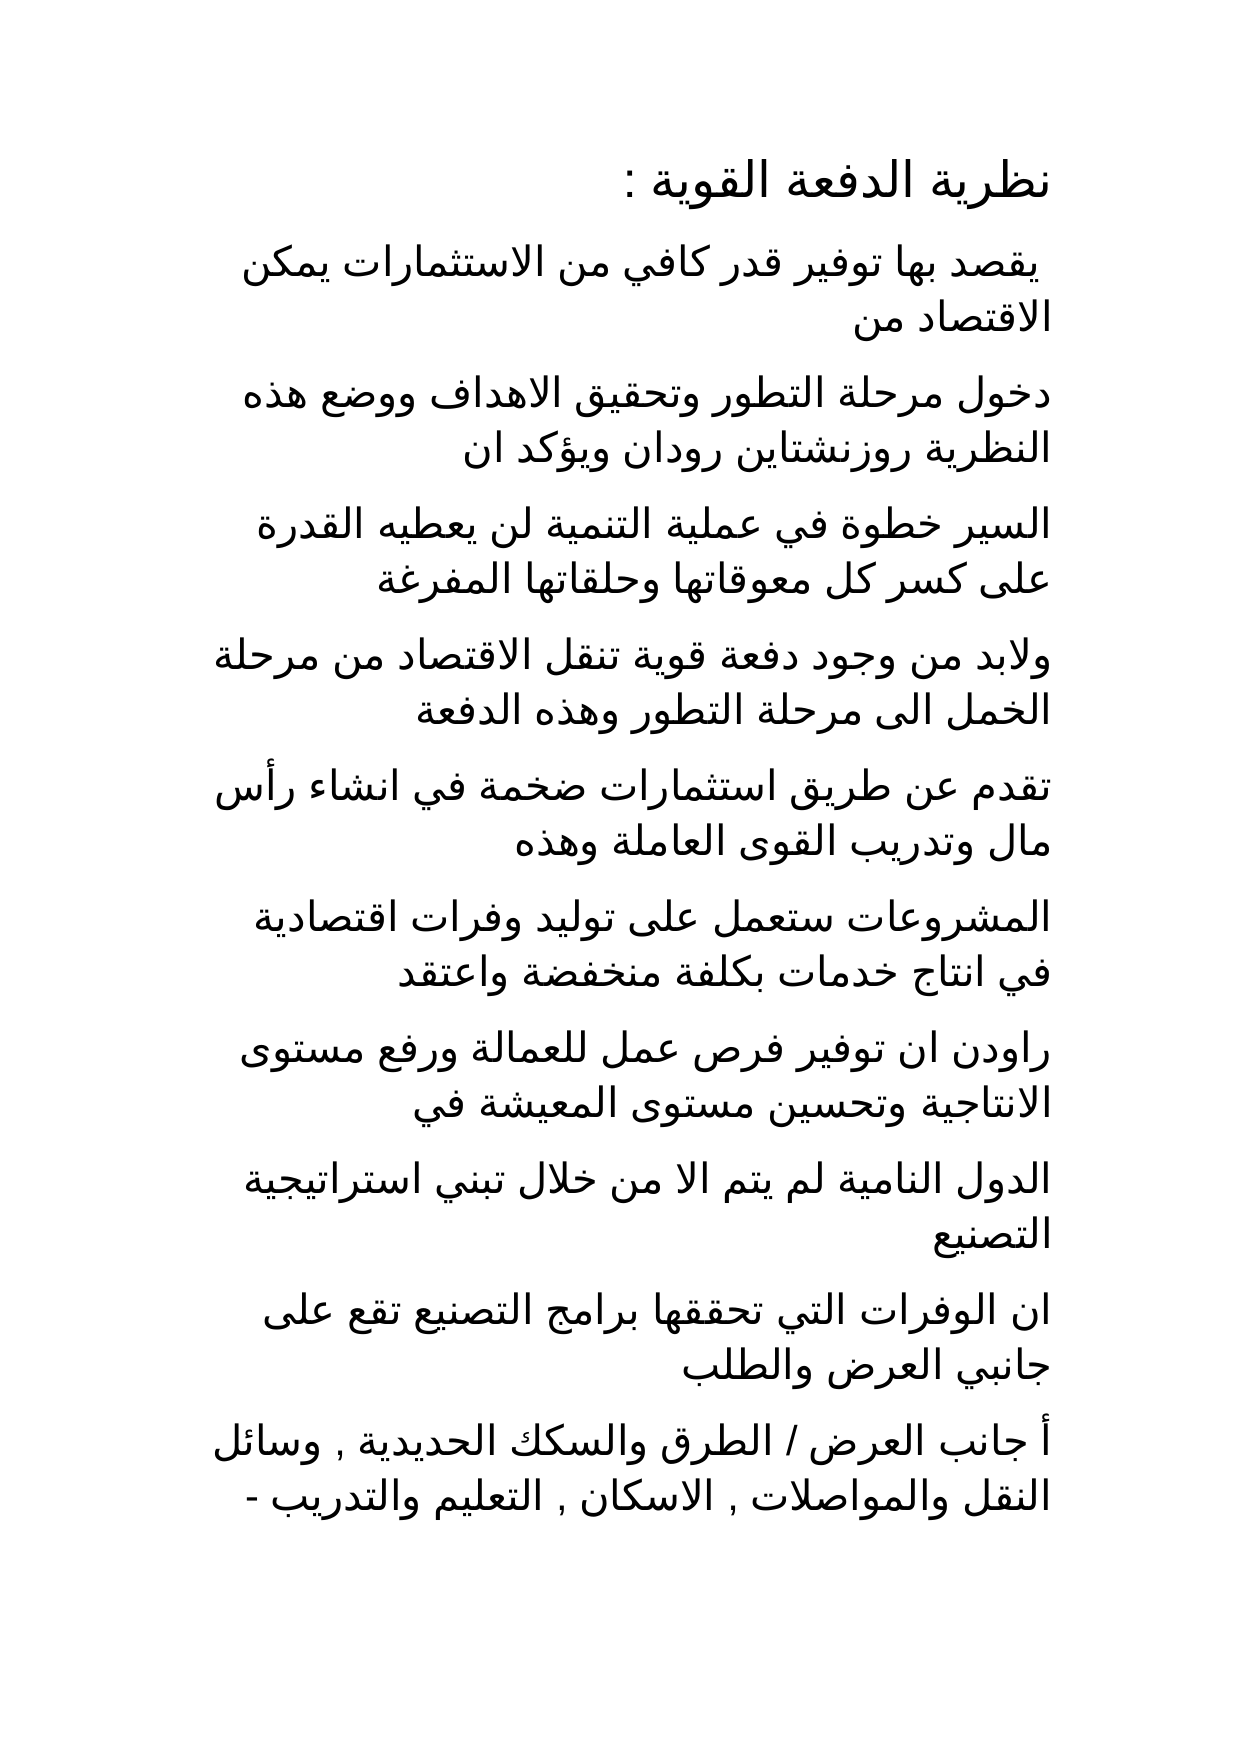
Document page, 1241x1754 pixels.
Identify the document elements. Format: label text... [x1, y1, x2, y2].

text تقدم عن طريق استثمارات ضخمة في انشاء رأس مال وتدريب القوى العاملة وهذه [187, 761, 1053, 864]
text الدول النامية لم يتم الا من خلال تبني استراتيجية التصنيع [187, 1154, 1053, 1257]
text السير خطوة في عملية التنمية لن يعطيه القدرة على كسر كل معوقاتها وحلقاتها المفرغة [187, 499, 1053, 602]
text المشروعات ستعمل على توليد وفرات اقتصادية في انتاج خدمات بكلفة منخفضة واعتقد [187, 892, 1053, 995]
text نظرية الدفعة القوية : [187, 150, 1053, 207]
text يقصد بها توفير قدر كافي من الاستثمارات يمكن الاقتصاد من [187, 237, 1053, 340]
text أ جانب العرض / الطرق والسكك الحديدية , وسائل النقل والمواصلات , الاسكان , التعليم والتدريب - [187, 1416, 1053, 1519]
text دخول مرحلة التطور وتحقيق الاهداف ووضع هذه النظرية روزنشتاين رودان ويؤكد ان [187, 368, 1053, 471]
text ولابد من وجود دفعة قوية تنقل الاقتصاد من مرحلة الخمل الى مرحلة التطور وهذه الدفعة [187, 630, 1053, 733]
text راودن ان توفير فرص عمل للعمالة ورفع مستوى الانتاجية وتحسين مستوى المعيشة في [187, 1023, 1053, 1126]
text ان الوفرات التي تحققها برامج التصنيع تقع على جانبي العرض والطلب [187, 1285, 1053, 1388]
